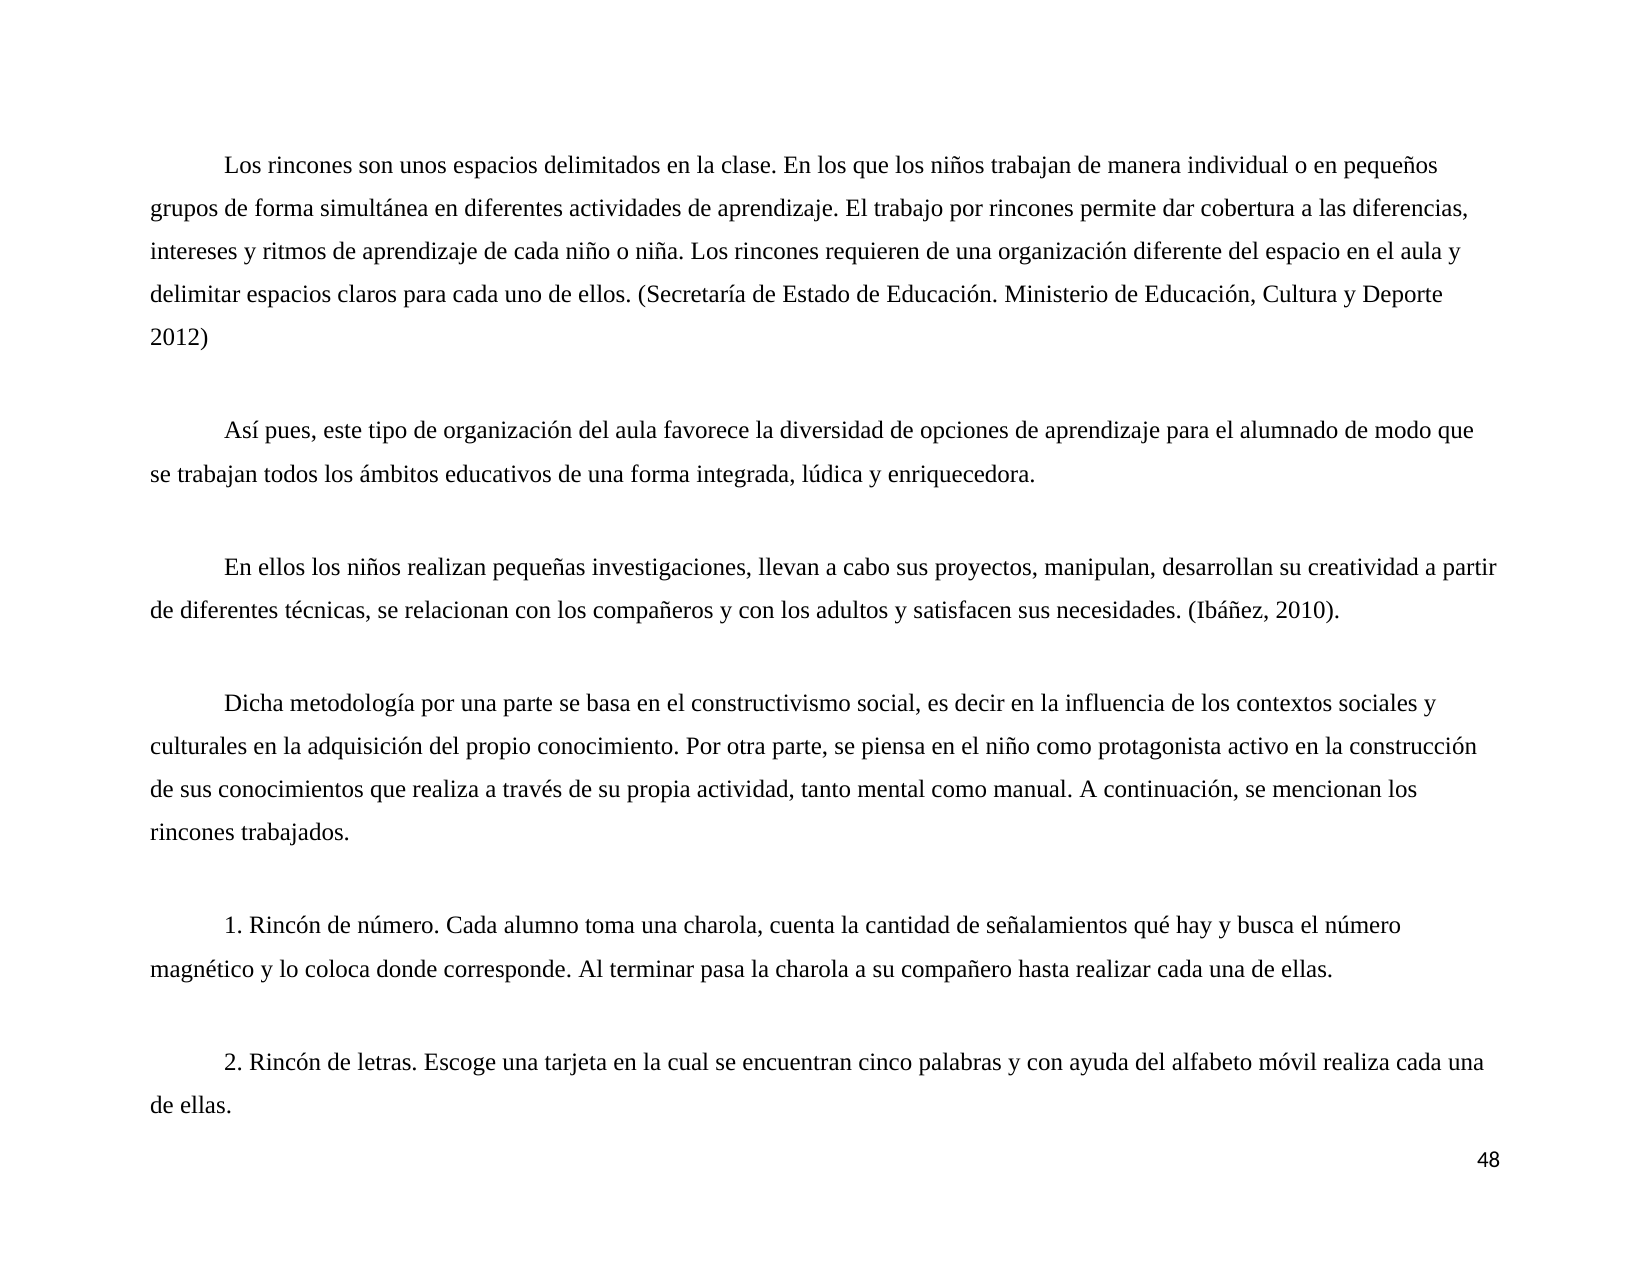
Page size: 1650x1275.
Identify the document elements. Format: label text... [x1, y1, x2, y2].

text En ellos los niños realizan pequeñas investigaciones, llevan a cabo sus proyectos, manipulan, desarrollan su creatividad a partir de diferentes técnicas, se relacionan con los compañeros y con los adultos y satisfacen sus necesidades. (Ibáñez, 2010). [150, 552, 1500, 624]
text Dicha metodología por una parte se basa en el constructivismo social, es decir en la influencia de los contextos sociales y culturales en la adquisición del propio conocimiento. Por otra parte, se piensa en el niño como protagonista activo en la construcción de sus conocimientos que realiza a través de su propia actividad, tanto mental como manual. A continuación, se mencionan los rincones trabajados. [150, 688, 1500, 846]
text 2. Rincón de letras. Escoge una tarjeta en la cual se encuentran cinco palabras y con ayuda del alfabeto móvil realiza cada una de ellas. [150, 1047, 1500, 1119]
text 1. Rincón de número. Cada alumno toma una charola, cuenta la cantidad de señalamientos qué hay y busca el número magnético y lo coloca donde corresponde. Al terminar pasa la charola a su compañero hasta realizar cada una de ellas. [150, 911, 1500, 982]
text Así pues, este tipo de organización del aula favorece la diversidad de opciones de aprendizaje para el alumnado de modo que se trabajan todos los ámbitos educativos de una forma integrada, lúdica y enriquecedora. [150, 416, 1500, 487]
text Los rincones son unos espacios delimitados en la clase. En los que los niños trabajan de manera individual o en pequeños grupos de forma simultánea en diferentes actividades de aprendizaje. El trabajo por rincones permite dar cobertura a las diferencias, intereses y ritmos de aprendizaje de cada niño o niña. Los rincones requieren de una organización diferente del espacio en el aula y delimitar espacios claros para cada uno de ellos. (Secretaría de Estado de Educación. Ministerio de Educación, Cultura y Deporte 2012) [150, 150, 1500, 351]
